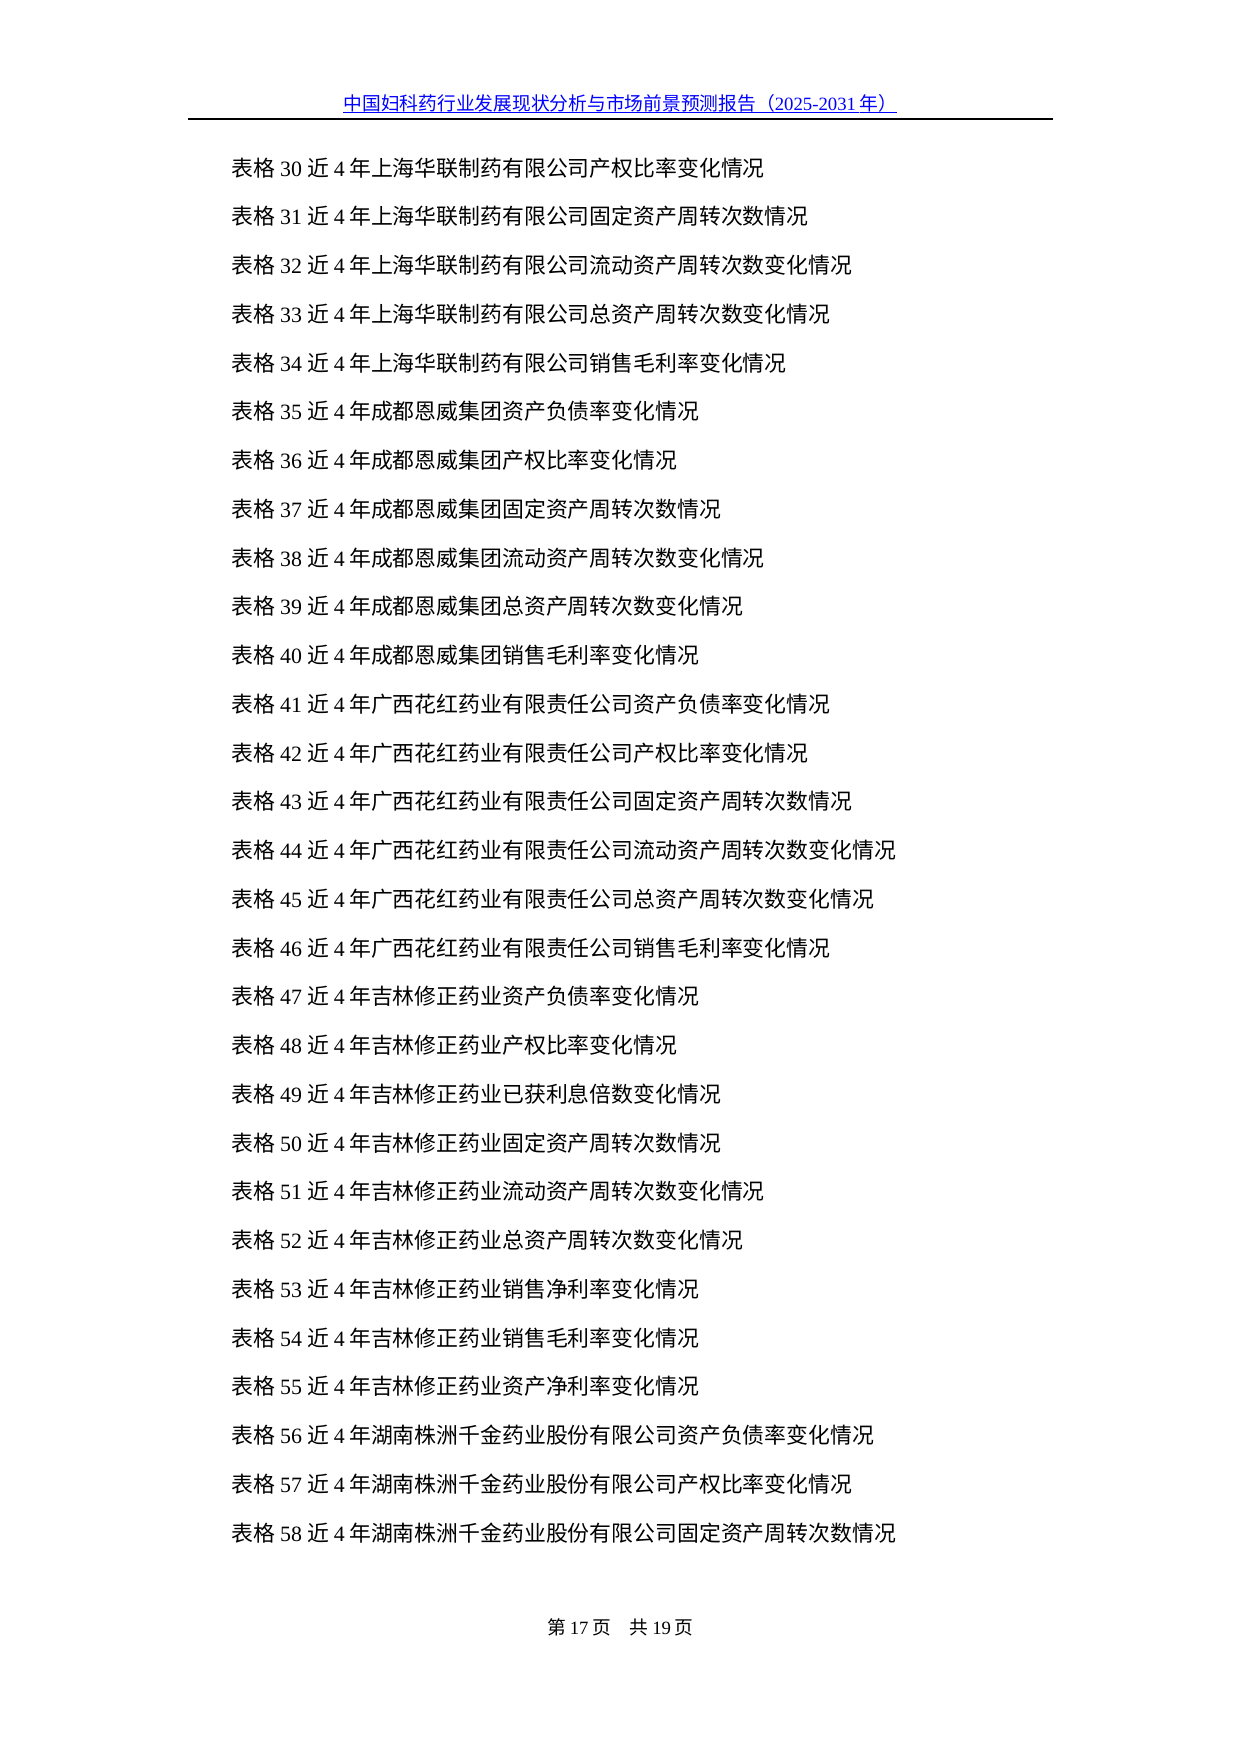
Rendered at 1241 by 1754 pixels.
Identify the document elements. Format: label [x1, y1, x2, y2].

text [187, 150, 1053, 1548]
